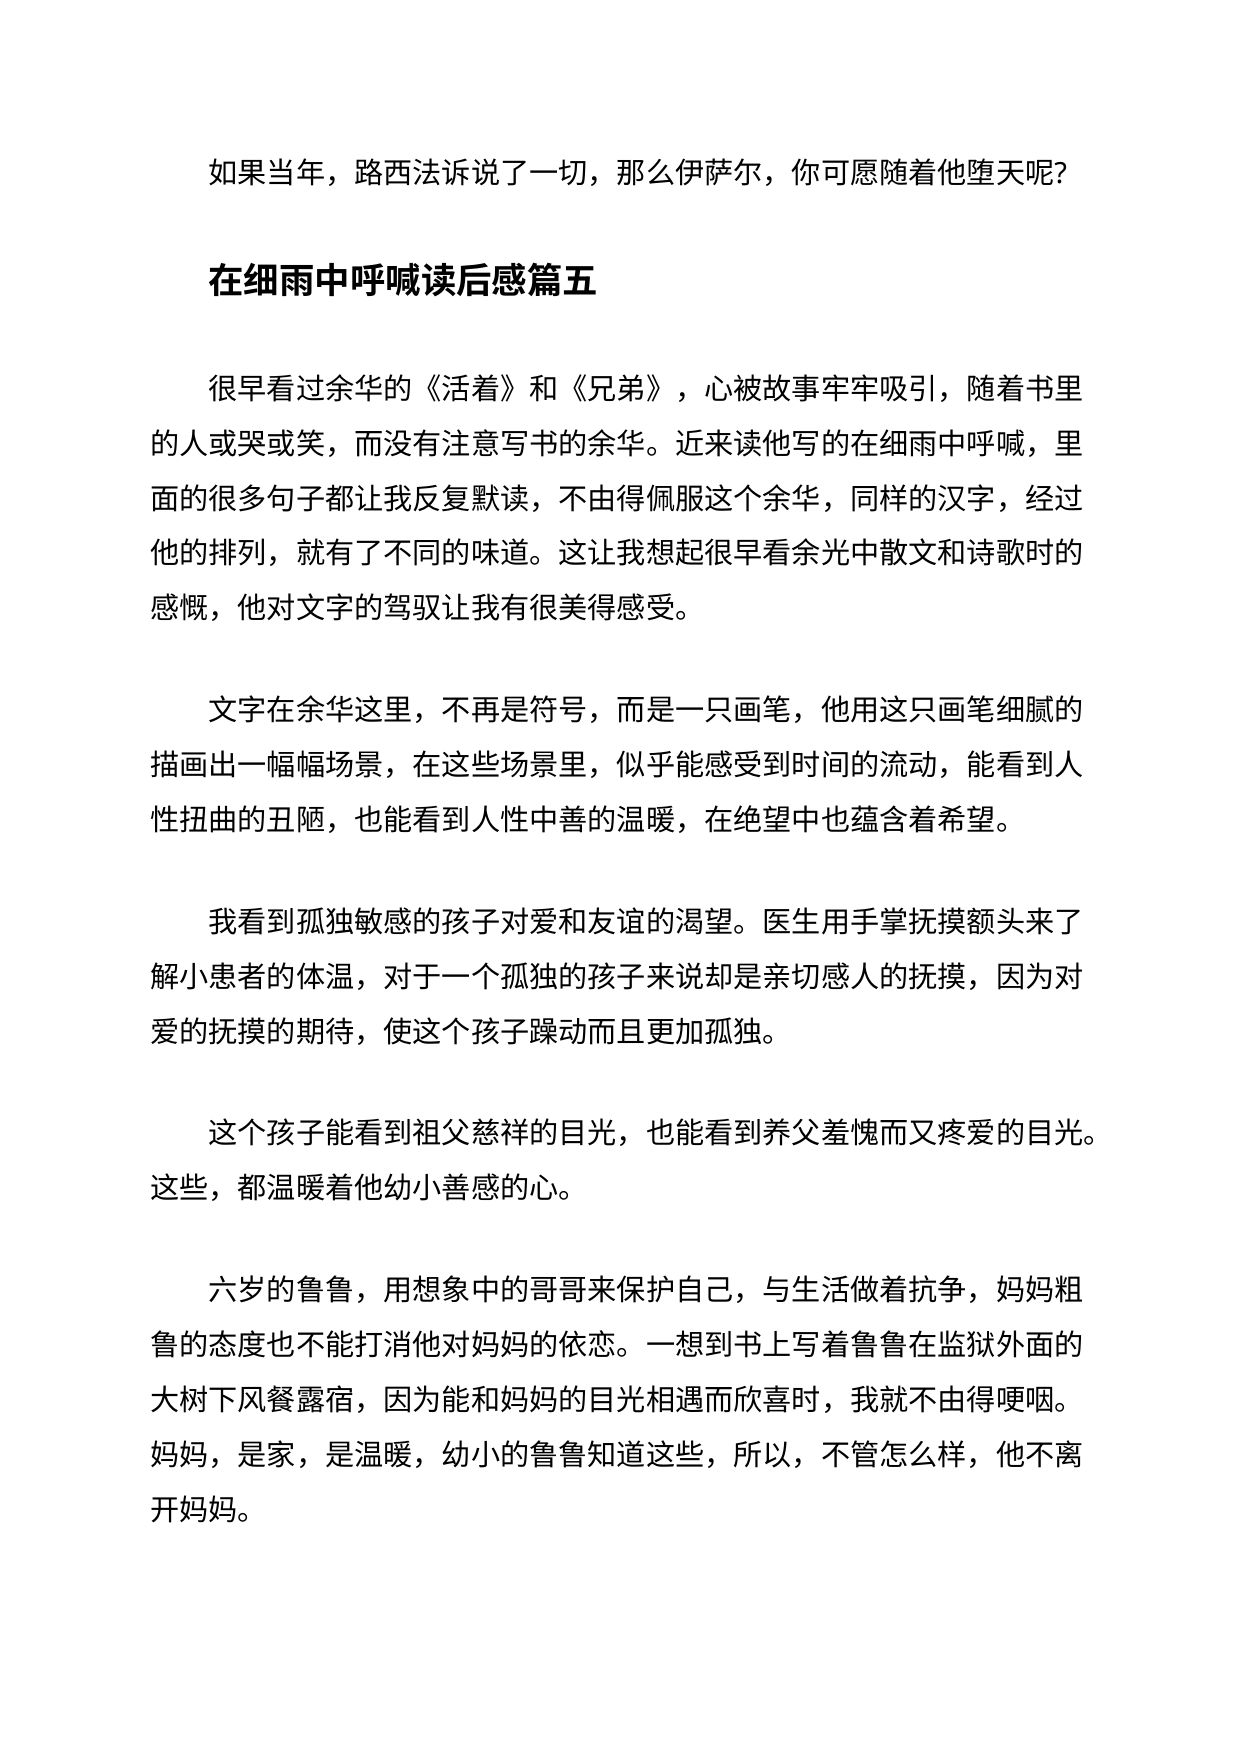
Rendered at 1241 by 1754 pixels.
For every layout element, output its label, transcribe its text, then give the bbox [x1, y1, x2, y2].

text 如果当年，路西法诉说了一切，那么伊萨尔，你可愿随着他堕天呢? [150, 150, 1090, 192]
text 在细雨中呼喊读后感篇五 [150, 252, 1090, 303]
text 我看到孤独敏感的孩子对爱和友谊的渴望。医生用手掌抚摸额头来了解小患者的体温，对于一个孤独的孩子来说却是亲切感人的抚摸，因为对爱的抚摸的期待，使这个孩子躁动而且更加孤独。 [150, 898, 1090, 1050]
text 这个孩子能看到祖父慈祥的目光，也能看到养父羞愧而又疼爱的目光。这些，都温暖着他幼小善感的心。 [150, 1110, 1090, 1207]
text 很早看过余华的《活着》和《兄弟》，心被故事牢牢吸引，随着书里的人或哭或笑，而没有注意写书的余华。近来读他写的在细雨中呼喊，里面的很多句子都让我反复默读，不由得佩服这个余华，同样的汉字，经过他的排列，就有了不同的味道。这让我想起很早看余光中散文和诗歌时的感慨，他对文字的驾驭让我有很美得感受。 [150, 365, 1090, 627]
text 文字在余华这里，不再是符号，而是一只画笔，他用这只画笔细腻的描画出一幅幅场景，在这些场景里，似乎能感受到时间的流动，能看到人性扭曲的丑陋，也能看到人性中善的温暖，在绝望中也蕴含着希望。 [150, 687, 1090, 839]
text 六岁的鲁鲁，用想象中的哥哥来保护自己，与生活做着抗争，妈妈粗鲁的态度也不能打消他对妈妈的依恋。一想到书上写着鲁鲁在监狱外面的大树下风餐露宿，因为能和妈妈的目光相遇而欣喜时，我就不由得哽咽。妈妈，是家，是温暖，幼小的鲁鲁知道这些，所以，不管怎么样，他不离开妈妈。 [150, 1267, 1090, 1528]
